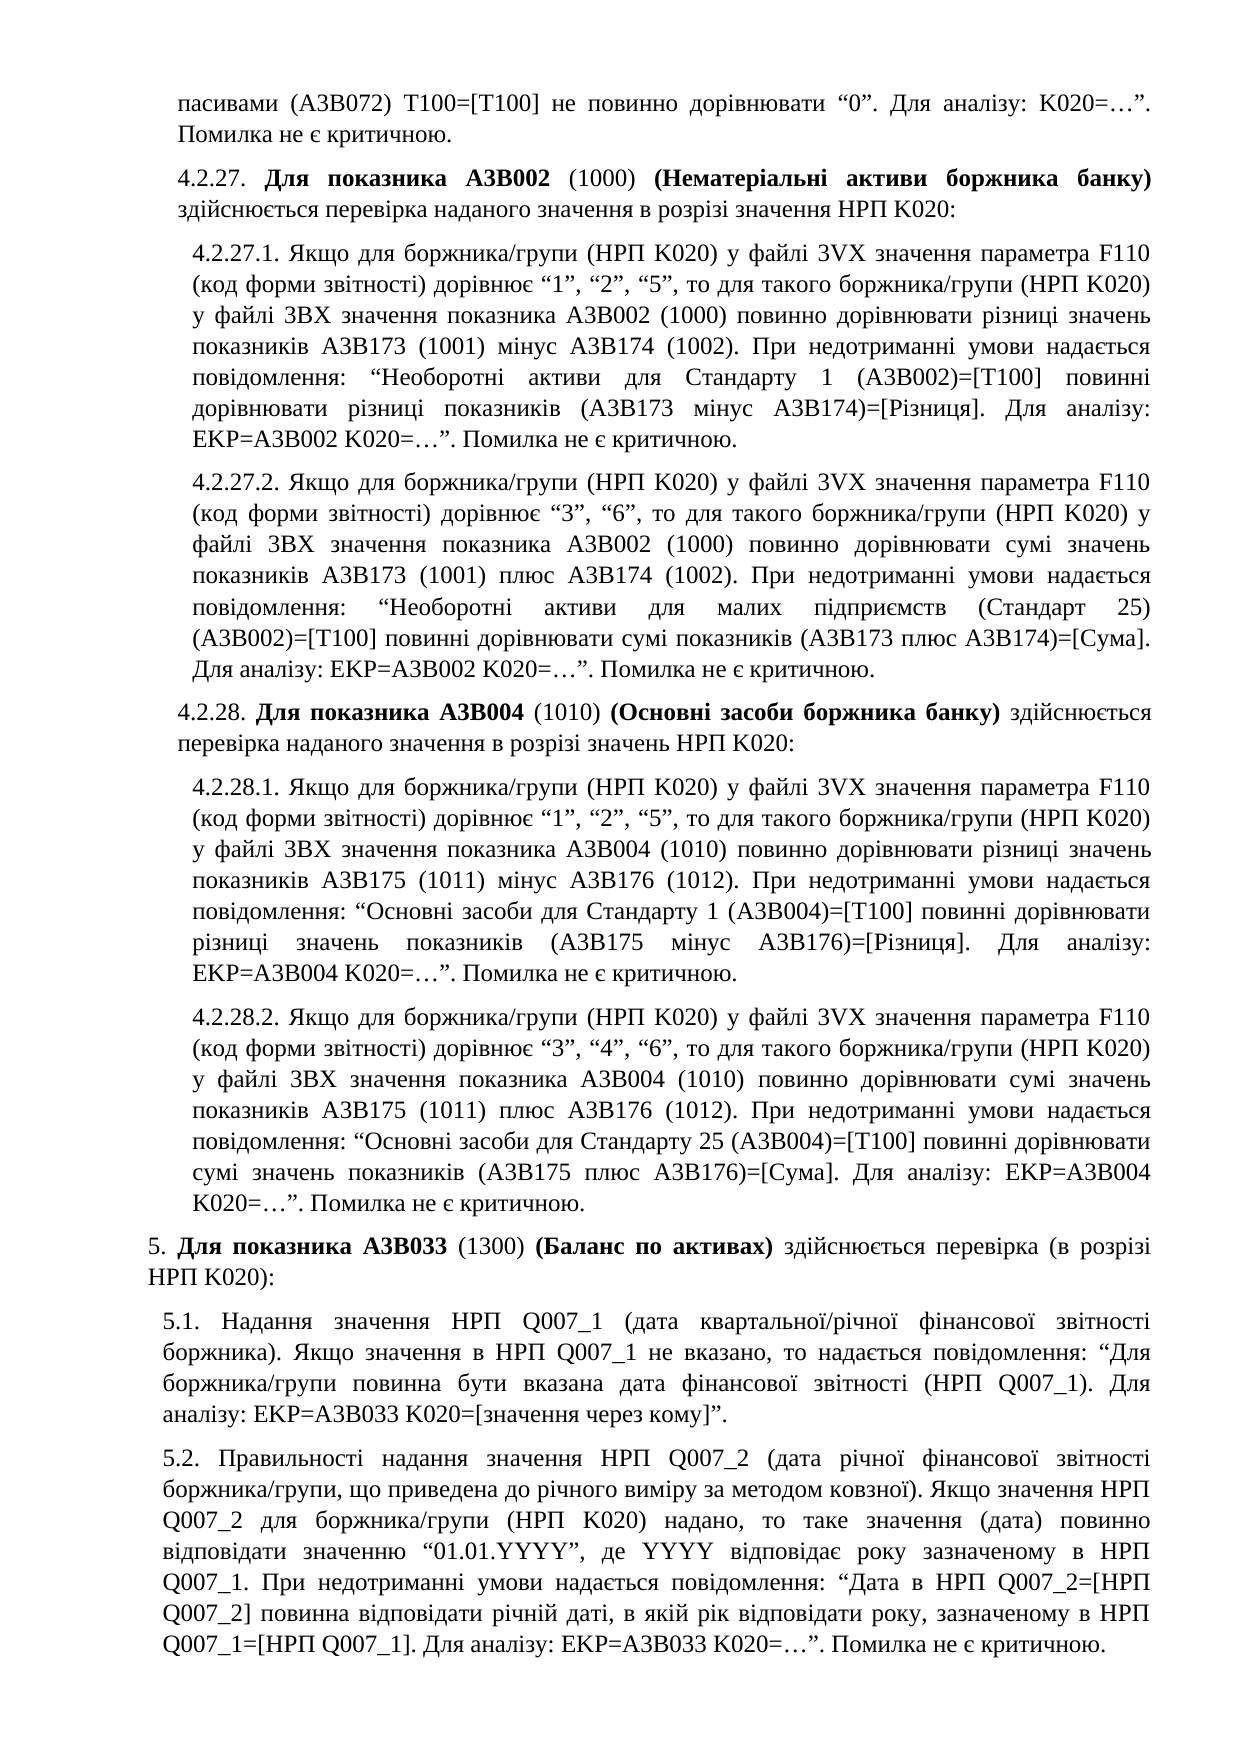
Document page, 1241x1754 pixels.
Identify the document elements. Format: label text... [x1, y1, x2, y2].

text 4.2.28.1. Якщо для боржника/групи (НРП K020) у файлі 3VX значення параметра F110 (код форми звітності) дорівнює “1”, “2”, “5”, то для такого боржника/групи (НРП K020) у файлі 3BX значення показника A3B004 (1010) повинно дорівнювати різниці значень показників A3B175 (1011) мінус A3B176 (1012). При недотриманні умови надається повідомлення: “Основні засоби для Стандарту 1 (A3B004)=[T100] повинні дорівнювати різниці значень показників (A3B175 мінус A3B176)=[Різниця]. Для аналізу: EKP=A3B004 K020=…”. Помилка не є критичною. [192, 772, 1152, 987]
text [177, 88, 1152, 148]
text 4.2.27.2. Якщо для боржника/групи (НРП K020) у файлі 3VX значення параметра F110 (код форми звітності) дорівнює “3”, “6”, то для такого боржника/групи (НРП K020) у файлі 3BX значення показника A3B002 (1000) повинно дорівнювати сумі значень показників A3B173 (1001) плюс A3B174 (1002). При недотриманні умови надається повідомлення: “Необоротні активи для малих підприємств (Стандарт 25) (A3B002)=[T100] повинні дорівнювати сумі показників (A3B173 плюс A3B174)=[Сума]. Для аналізу: EKP=A3B002 K020=…”. Помилка не є критичною. [192, 467, 1152, 682]
text 4.2.28.2. Якщо для боржника/групи (НРП K020) у файлі 3VX значення параметра F110 (код форми звітності) дорівнює “3”, “4”, “6”, то для такого боржника/групи (НРП K020) у файлі 3BX значення показника A3B004 (1010) повинно дорівнювати сумі значень показників A3B175 (1011) плюс A3B176 (1012). При недотриманні умови надається повідомлення: “Основні засоби для Стандарту 25 (A3B004)=[T100] повинні дорівнювати сумі значень показників (A3B175 плюс A3B176)=[Сума]. Для аналізу: EKP=A3B004 K020=…”. Помилка не є критичною. [192, 1002, 1152, 1217]
text 5.1. Надання значення НРП Q007_1 (дата квартальної/річної фінансової звітності боржника). Якщо значення в НРП Q007_1 не вказано, то надається повідомлення: “Для боржника/групи повинна бути вказана дата фінансової звітності (НРП Q007_1). Для аналізу: EKP=A3B033 K020=[значення через кому]”. [162, 1306, 1152, 1428]
text 4.2.27.1. Якщо для боржника/групи (НРП K020) у файлі 3VX значення параметра F110 (код форми звітності) дорівнює “1”, “2”, “5”, то для такого боржника/групи (НРП K020) у файлі 3BX значення показника A3B002 (1000) повинно дорівнювати різниці значень показників A3B173 (1001) мінус A3B174 (1002). При недотриманні умови надається повідомлення: “Необоротні активи для Стандарту 1 (A3B002)=[T100] повинні дорівнювати різниці показників (A3B173 мінус A3B174)=[Різниця]. Для аналізу: EKP=A3B002 K020=…”. Помилка не є критичною. [192, 238, 1152, 453]
text 4.2.28. Для показника A3B004 (1010) (Основні засоби боржника банку) здійснюється перевірка наданого значення в розрізі значень НРП K020: [177, 697, 1152, 757]
text 5.2. Правильності надання значення НРП Q007_2 (дата річної фінансової звітності боржника/групи, що приведена до річного виміру за методом ковзної). Якщо значення НРП Q007_2 для боржника/групи (НРП K020) надано, то таке значення (дата) повинно відповідати значенню “01.01.YYYY”, де YYYY відповідає року зазначеному в НРП Q007_1. При недотриманні умови надається повідомлення: “Дата в НРП Q007_2=[НРП Q007_2] повинна відповідати річній даті, в якій рік відповідати року, зазначеному в НРП Q007_1=[НРП Q007_1]. Для аналізу: EKP=A3B033 K020=…”. Помилка не є критичною. [162, 1443, 1152, 1658]
text 5. Для показника A3B033 (1300) (Баланс по активах) здійснюється перевірка (в розрізі НРП K020): [148, 1231, 1152, 1291]
text 4.2.27. Для показника A3B002 (1000) (Нематеріальні активи боржника банку) здійснюється перевірка наданого значення в розрізі значення НРП K020: [177, 163, 1152, 223]
